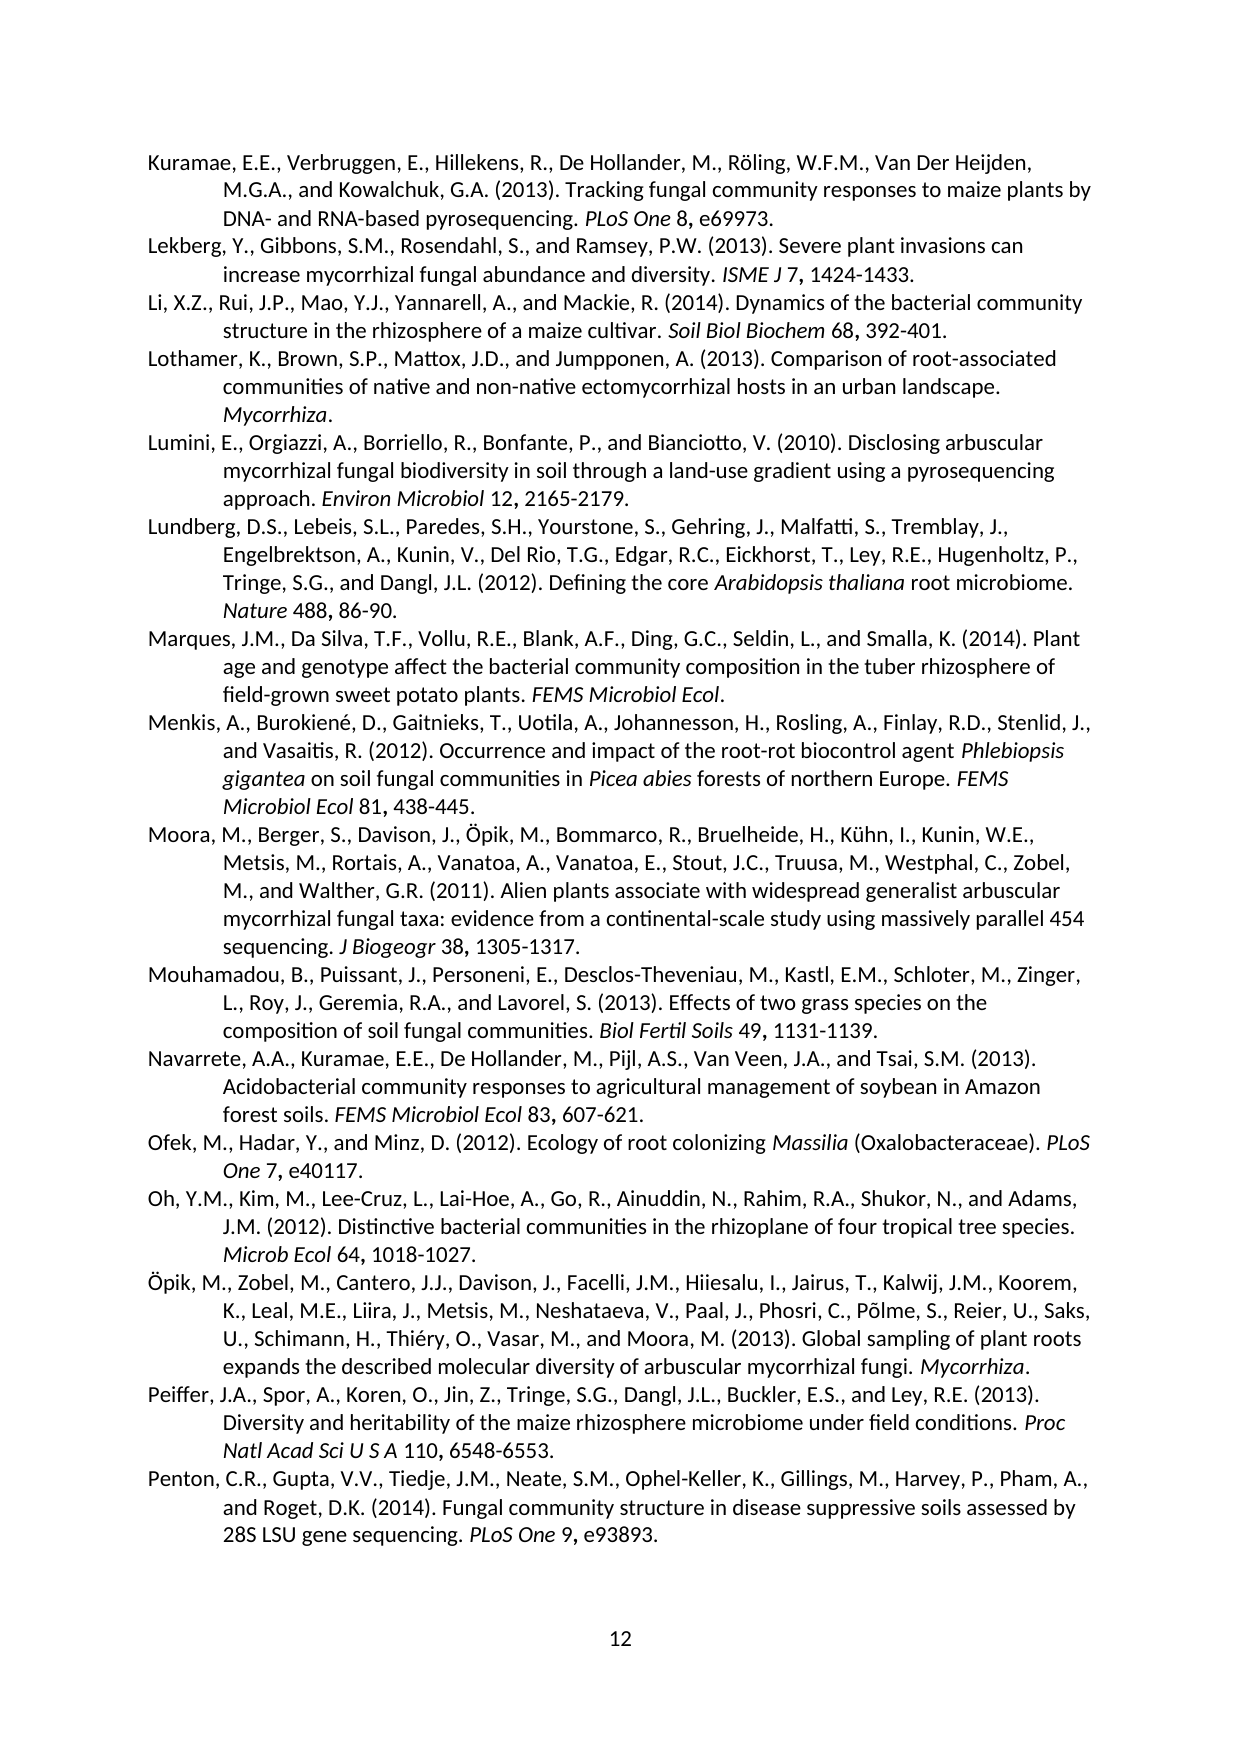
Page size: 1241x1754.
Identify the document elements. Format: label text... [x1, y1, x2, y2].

text Ofek, M., Hadar, Y., and Minz, D. (2012). Ecology of root colonizing Massilia (Oxalobacteraceae). PLoS One 7, e40117. [148, 1128, 1093, 1184]
text Menkis, A., Burokiené, D., Gaitnieks, T., Uotila, A., Johannesson, H., Rosling, A., Finlay, R.D., Stenlid, J., and Vasaitis, R. (2012). Occurrence and impact of the root-rot biocontrol agent Phlebiopsis gigantea on soil fungal communities in Picea abies forests of northern Europe. FEMS Microbiol Ecol 81, 438-445. [148, 708, 1093, 820]
text Lothamer, K., Brown, S.P., Mattox, J.D., and Jumpponen, A. (2013). Comparison of root-associated communities of native and non-native ectomycorrhizal hosts in an urban landscape. Mycorrhiza. [148, 344, 1093, 428]
text Oh, Y.M., Kim, M., Lee-Cruz, L., Lai-Hoe, A., Go, R., Ainuddin, N., Rahim, R.A., Shukor, N., and Adams, J.M. (2012). Distinctive bacterial communities in the rhizoplane of four tropical tree species. Microb Ecol 64, 1018-1027. [148, 1184, 1093, 1268]
text Lundberg, D.S., Lebeis, S.L., Paredes, S.H., Yourstone, S., Gehring, J., Malfatti, S., Tremblay, J., Engelbrektson, A., Kunin, V., Del Rio, T.G., Edgar, R.C., Eickhorst, T., Ley, R.E., Hugenholtz, P., Tringe, S.G., and Dangl, J.L. (2012). Defining the core Arabidopsis thaliana root microbiome. Nature 488, 86-90. [148, 512, 1093, 624]
text Peiffer, J.A., Spor, A., Koren, O., Jin, Z., Tringe, S.G., Dangl, J.L., Buckler, E.S., and Ley, R.E. (2013). Diversity and heritability of the maize rhizosphere microbiome under field conditions. Proc Natl Acad Sci U S A 110, 6548-6553. [148, 1381, 1093, 1464]
text Marques, J.M., Da Silva, T.F., Vollu, R.E., Blank, A.F., Ding, G.C., Seldin, L., and Smalla, K. (2014). Plant age and genotype affect the bacterial community composition in the tuber rhizosphere of field-grown sweet potato plants. FEMS Microbiol Ecol. [148, 624, 1093, 708]
text Lumini, E., Orgiazzi, A., Borriello, R., Bonfante, P., and Bianciotto, V. (2010). Disclosing arbuscular mycorrhizal fungal biodiversity in soil through a land-use gradient using a pyrosequencing approach. Environ Microbiol 12, 2165-2179. [148, 428, 1093, 512]
text Mouhamadou, B., Puissant, J., Personeni, E., Desclos-Theveniau, M., Kastl, E.M., Schloter, M., Zinger, L., Roy, J., Geremia, R.A., and Lavorel, S. (2013). Effects of two grass species on the composition of soil fungal communities. Biol Fertil Soils 49, 1131-1139. [148, 960, 1093, 1044]
text Penton, C.R., Gupta, V.V., Tiedje, J.M., Neate, S.M., Ophel-Keller, K., Gillings, M., Harvey, P., Pham, A., and Roget, D.K. (2014). Fungal community structure in disease suppressive soils assessed by 28S LSU gene sequencing. PLoS One 9, e93893. [148, 1464, 1093, 1549]
text Li, X.Z., Rui, J.P., Mao, Y.J., Yannarell, A., and Mackie, R. (2014). Dynamics of the bacterial community structure in the rhizosphere of a maize cultivar. Soil Biol Biochem 68, 392-401. [148, 288, 1093, 344]
text Navarrete, A.A., Kuramae, E.E., De Hollander, M., Pijl, A.S., Van Veen, J.A., and Tsai, S.M. (2013). Acidobacterial community responses to agricultural management of soybean in Amazon forest soils. FEMS Microbiol Ecol 83, 607-621. [148, 1044, 1093, 1128]
text Kuramae, E.E., Verbruggen, E., Hillekens, R., De Hollander, M., Röling, W.F.M., Van Der Heijden, M.G.A., and Kowalchuk, G.A. (2013). Tracking fungal community responses to maize plants by DNA- and RNA-based pyrosequencing. PLoS One 8, e69973. [148, 148, 1093, 232]
text Moora, M., Berger, S., Davison, J., Öpik, M., Bommarco, R., Bruelheide, H., Kühn, I., Kunin, W.E., Metsis, M., Rortais, A., Vanatoa, A., Vanatoa, E., Stout, J.C., Truusa, M., Westphal, C., Zobel, M., and Walther, G.R. (2011). Alien plants associate with widespread generalist arbuscular mycorrhizal fungal taxa: evidence from a continental-scale study using massively parallel 454 sequencing. J Biogeogr 38, 1305-1317. [148, 820, 1093, 960]
text Öpik, M., Zobel, M., Cantero, J.J., Davison, J., Facelli, J.M., Hiiesalu, I., Jairus, T., Kalwij, J.M., Koorem, K., Leal, M.E., Liira, J., Metsis, M., Neshataeva, V., Paal, J., Phosri, C., Põlme, S., Reier, U., Saks, U., Schimann, H., Thiéry, O., Vasar, M., and Moora, M. (2013). Global sampling of plant roots expands the described molecular diversity of arbuscular mycorrhizal fungi. Mycorrhiza. [148, 1268, 1093, 1381]
text Lekberg, Y., Gibbons, S.M., Rosendahl, S., and Ramsey, P.W. (2013). Severe plant invasions can increase mycorrhizal fungal abundance and diversity. ISME J 7, 1424-1433. [148, 232, 1093, 288]
